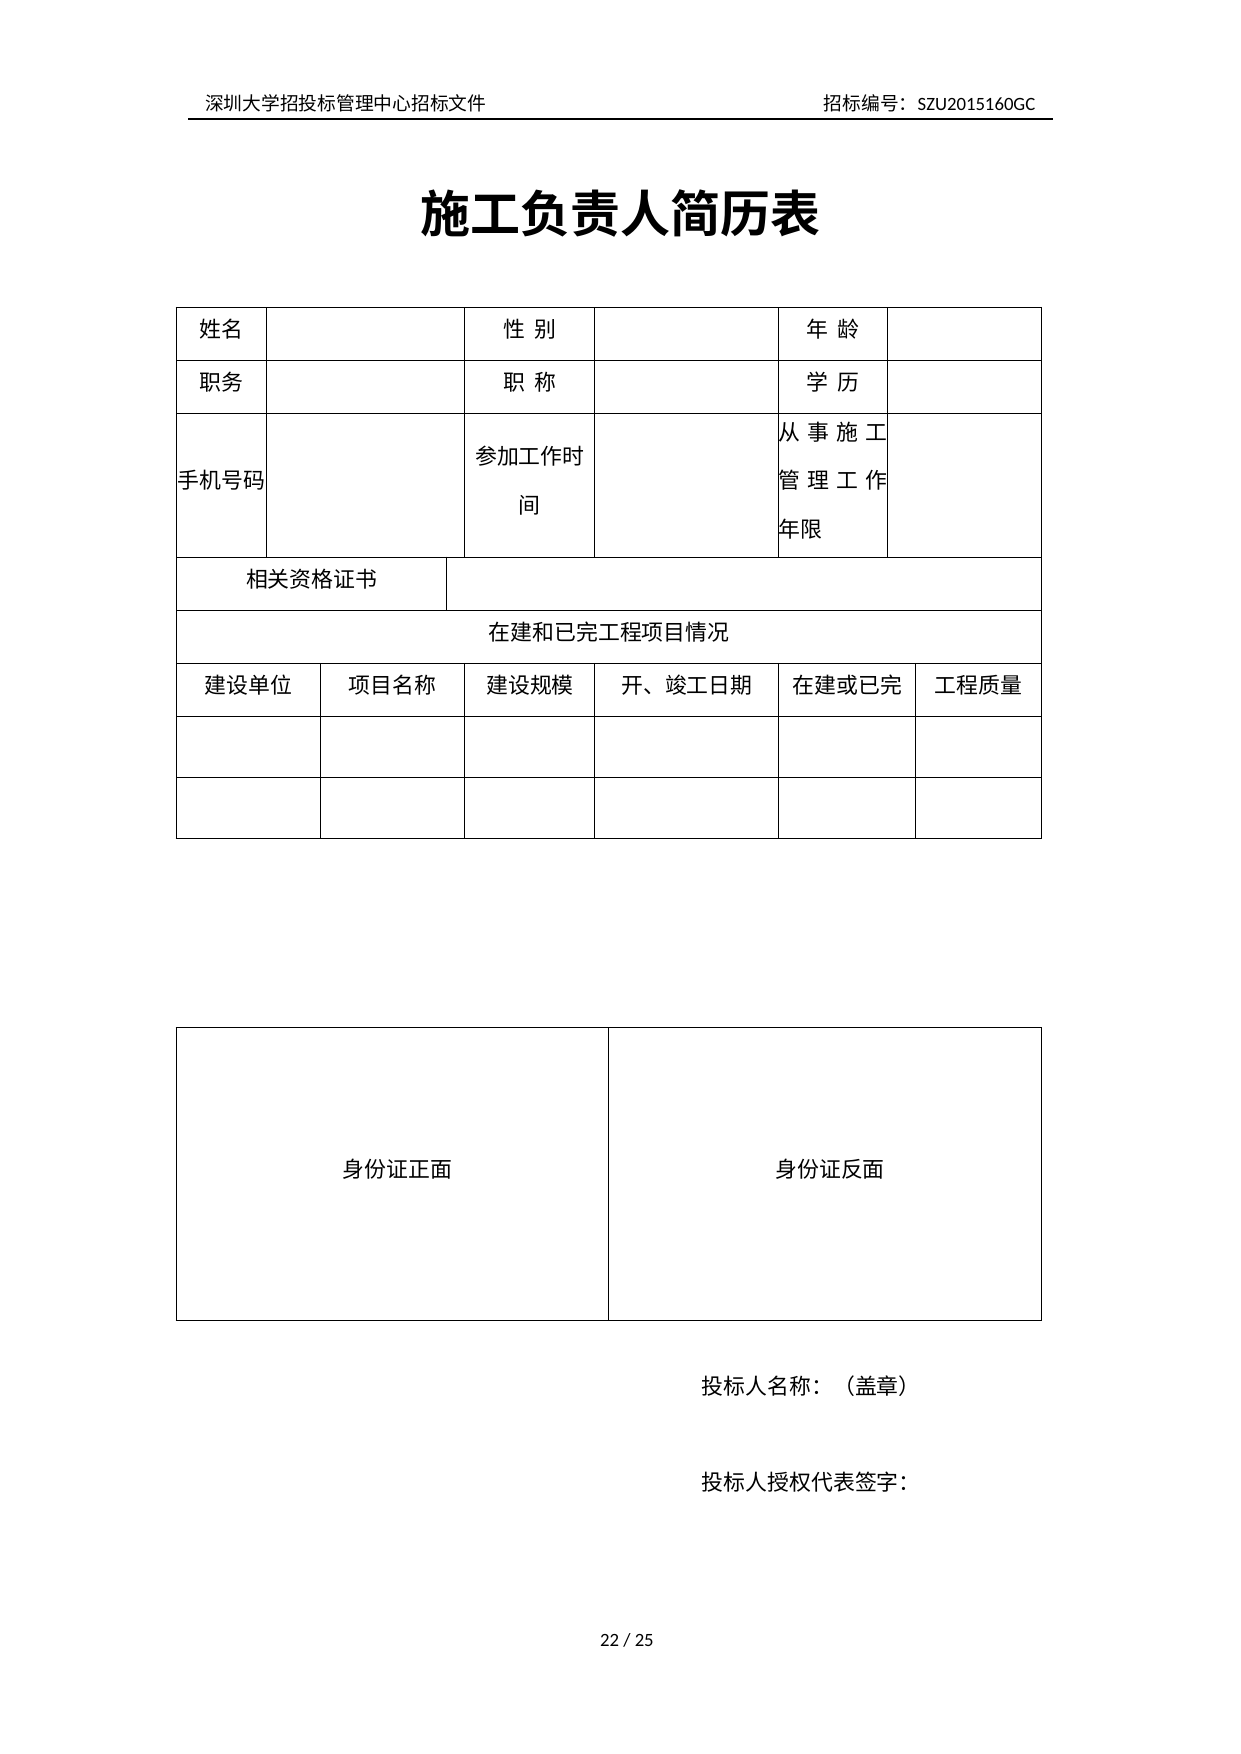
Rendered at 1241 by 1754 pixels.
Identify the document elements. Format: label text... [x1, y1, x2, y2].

table_header 身份证反面 [609, 1028, 1041, 1320]
table_cell [267, 414, 464, 557]
table_cell 相关资格证书 [177, 558, 446, 610]
text 投标人授权代表签字： [187, 1464, 1062, 1497]
table_cell 项目名称 [321, 664, 464, 716]
table_cell 职务 [177, 361, 266, 413]
table_cell [888, 361, 1041, 413]
table_cell [267, 361, 464, 413]
table_cell 在建或已完 [779, 664, 915, 716]
table_header [267, 308, 464, 360]
table_cell 手机号码 [177, 414, 266, 557]
table_cell 在建和已完工程项目情况 [177, 611, 1041, 663]
table_cell [177, 778, 320, 838]
text 投标人名称：（盖章） [187, 1369, 1062, 1401]
table_cell [321, 717, 464, 777]
text 施工负责人简历表 [187, 162, 1053, 259]
table_cell [321, 778, 464, 838]
table_cell 开、竣工日期 [595, 664, 778, 716]
table_header 姓名 [177, 308, 266, 360]
table_cell [916, 778, 1041, 838]
table_cell 参加工作时间 [465, 414, 594, 557]
table_cell [595, 778, 778, 838]
table_cell 工程质量 [916, 664, 1041, 716]
table_cell [888, 414, 1041, 557]
table_cell [595, 717, 778, 777]
table_header 身份证正面 [177, 1028, 608, 1320]
table_cell [595, 361, 778, 413]
table_header [888, 308, 1041, 360]
table_header 性 别 [465, 308, 594, 360]
table_header 年 龄 [779, 308, 887, 360]
table_cell 建设单位 [177, 664, 320, 716]
table_cell [447, 558, 1041, 610]
table_header [595, 308, 778, 360]
table_cell [465, 717, 594, 777]
table_cell [779, 717, 915, 777]
table_cell [465, 778, 594, 838]
table_cell [177, 717, 320, 777]
table_cell 建设规模 [465, 664, 594, 716]
table_cell 从事施工管理工作年限 [779, 414, 887, 557]
table_cell [779, 778, 915, 838]
table_cell 职 称 [465, 361, 594, 413]
table_cell [916, 717, 1041, 777]
table_cell [595, 414, 778, 557]
table_cell 学 历 [779, 361, 887, 413]
